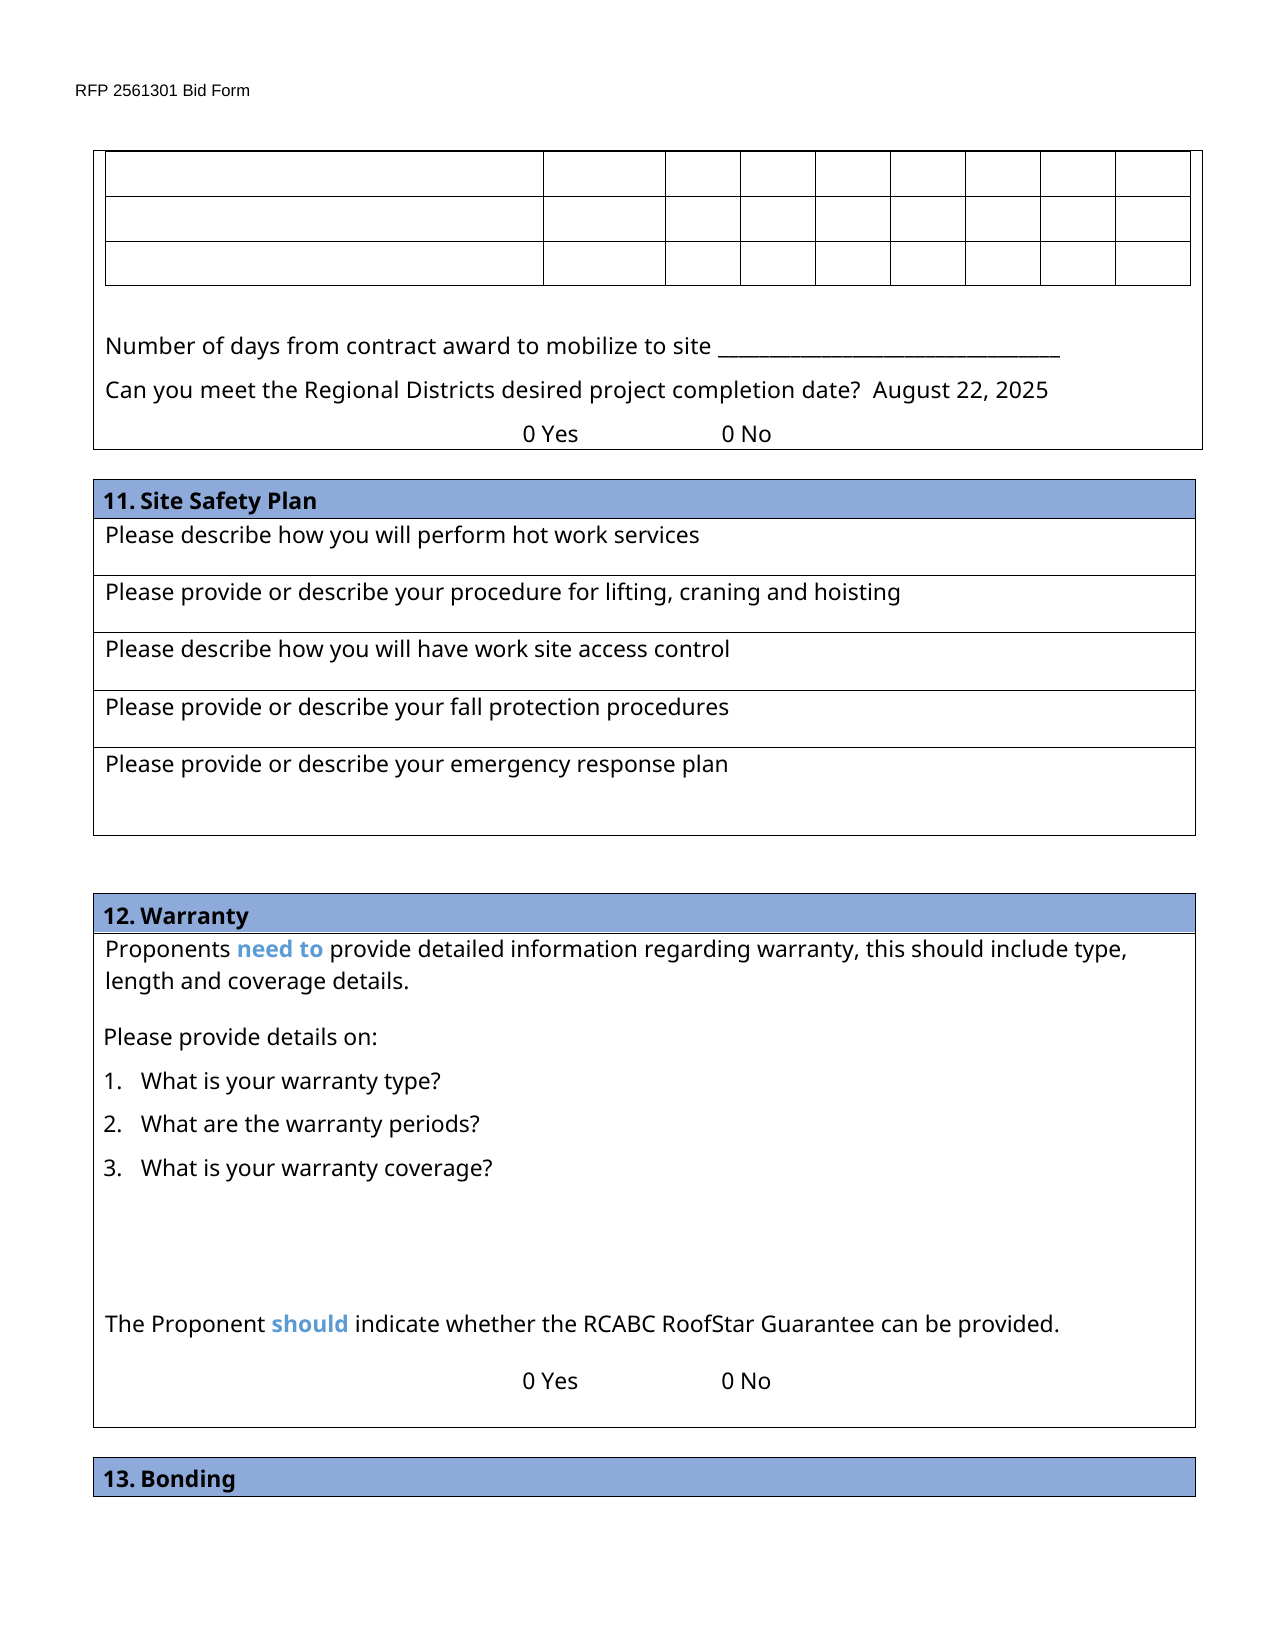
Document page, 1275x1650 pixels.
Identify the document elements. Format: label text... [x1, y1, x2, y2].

table_cell Please describe how you will have work site access control [94, 633, 1195, 689]
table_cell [94, 151, 1202, 449]
table_header Warranty [94, 894, 1195, 932]
table_cell Please describe how you will perform hot work services [94, 519, 1195, 575]
table_cell Please provide or describe your procedure for lifting, craning and hoisting [94, 576, 1195, 632]
table_header Site Safety Plan [94, 480, 1195, 518]
table_cell Proponents need to provide detailed information regarding warranty, this should include type, length and coverage details. Please provide details on: What is your warranty type? What are the warranty periods? What is your warranty coverage? The Proponent should indicate whether the RCABC RoofStar Guarantee can be provided. 0 Yes 0 No [94, 934, 1195, 1427]
table_cell Please provide or describe your emergency response plan [94, 748, 1195, 835]
table_cell Please provide or describe your fall protection procedures [94, 691, 1195, 747]
table_header Bonding [94, 1458, 1195, 1496]
